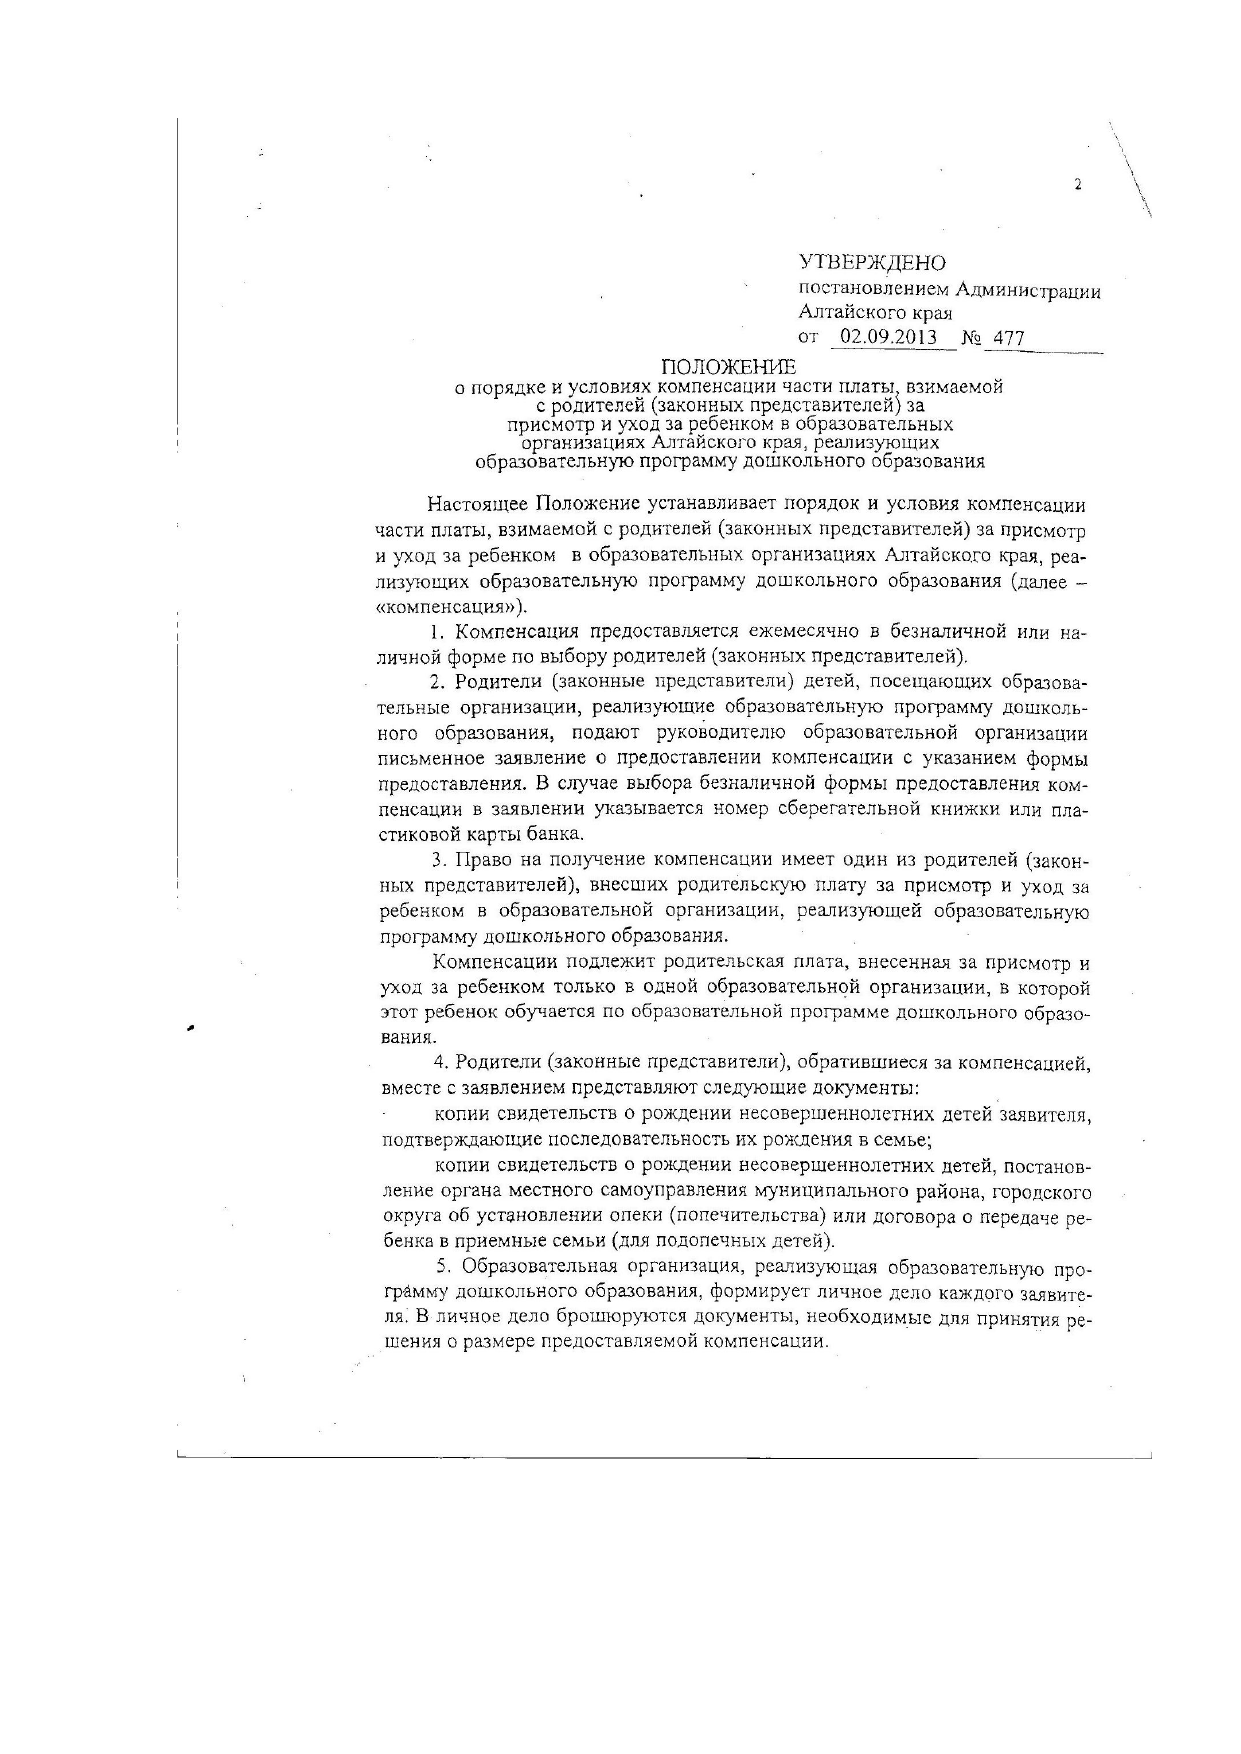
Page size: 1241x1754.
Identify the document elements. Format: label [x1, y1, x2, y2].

picture [177, 118, 1152, 1459]
